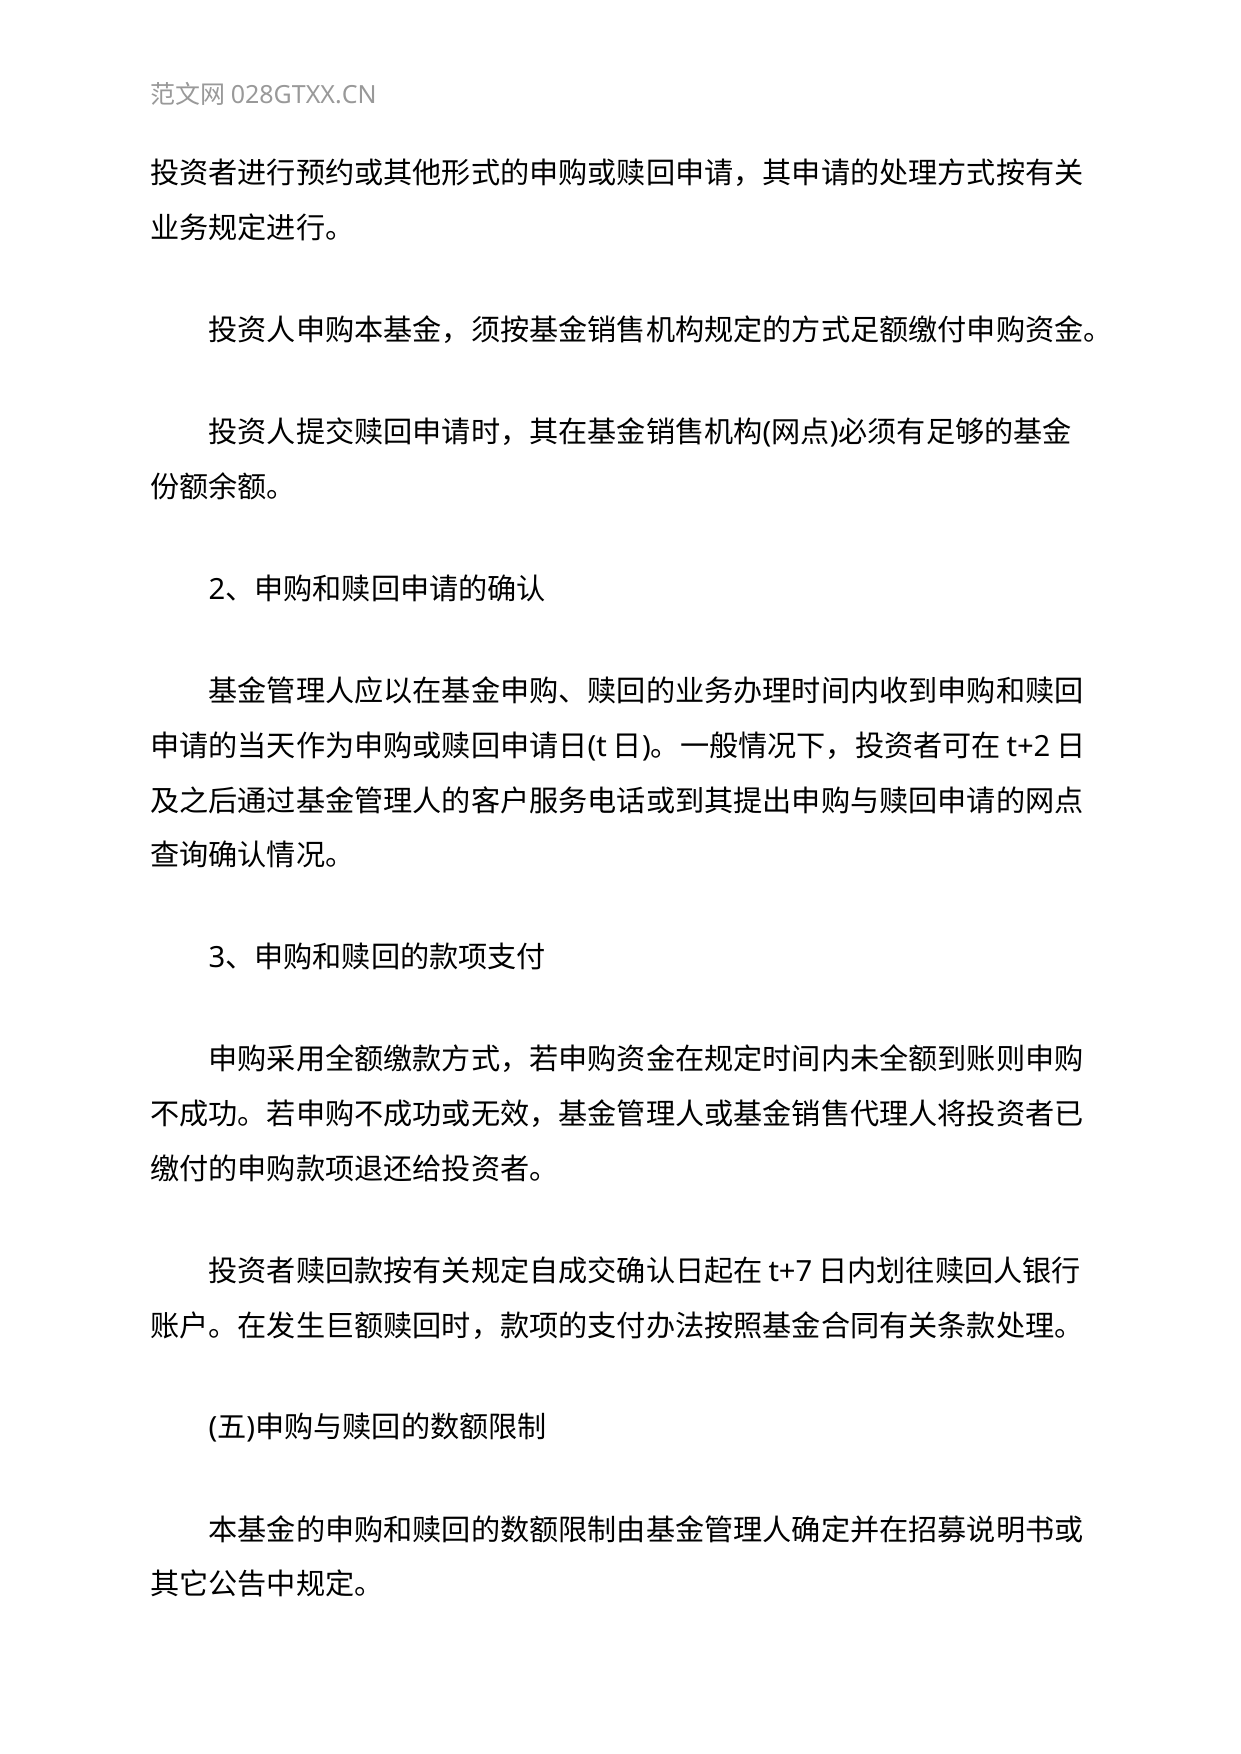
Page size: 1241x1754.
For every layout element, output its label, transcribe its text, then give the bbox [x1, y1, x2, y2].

text 投资人提交赎回申请时，其在基金销售机构(网点)必须有足够的基金份额余额。 [150, 408, 1090, 506]
text 3、申购和赎回的款项支付 [150, 934, 1090, 976]
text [150, 150, 1090, 247]
text 基金管理人应以在基金申购、赎回的业务办理时间内收到申购和赎回申请的当天作为申购或赎回申请日(t日)。一般情况下，投资者可在t+2日及之后通过基金管理人的客户服务电话或到其提出申购与赎回申请的网点查询确认情况。 [150, 667, 1090, 874]
text 2、申购和赎回申请的确认 [150, 565, 1090, 608]
text 投资者赎回款按有关规定自成交确认日起在t+7日内划往赎回人银行账户。在发生巨额赎回时，款项的支付办法按照基金合同有关条款处理。 [150, 1247, 1090, 1344]
text (五)申购与赎回的数额限制 [150, 1404, 1090, 1446]
text 申购采用全额缴款方式，若申购资金在规定时间内未全额到账则申购不成功。若申购不成功或无效，基金管理人或基金销售代理人将投资者已缴付的申购款项退还给投资者。 [150, 1036, 1090, 1188]
text 本基金的申购和赎回的数额限制由基金管理人确定并在招募说明书或其它公告中规定。 [150, 1506, 1090, 1603]
text 投资人申购本基金，须按基金销售机构规定的方式足额缴付申购资金。 [150, 307, 1090, 349]
